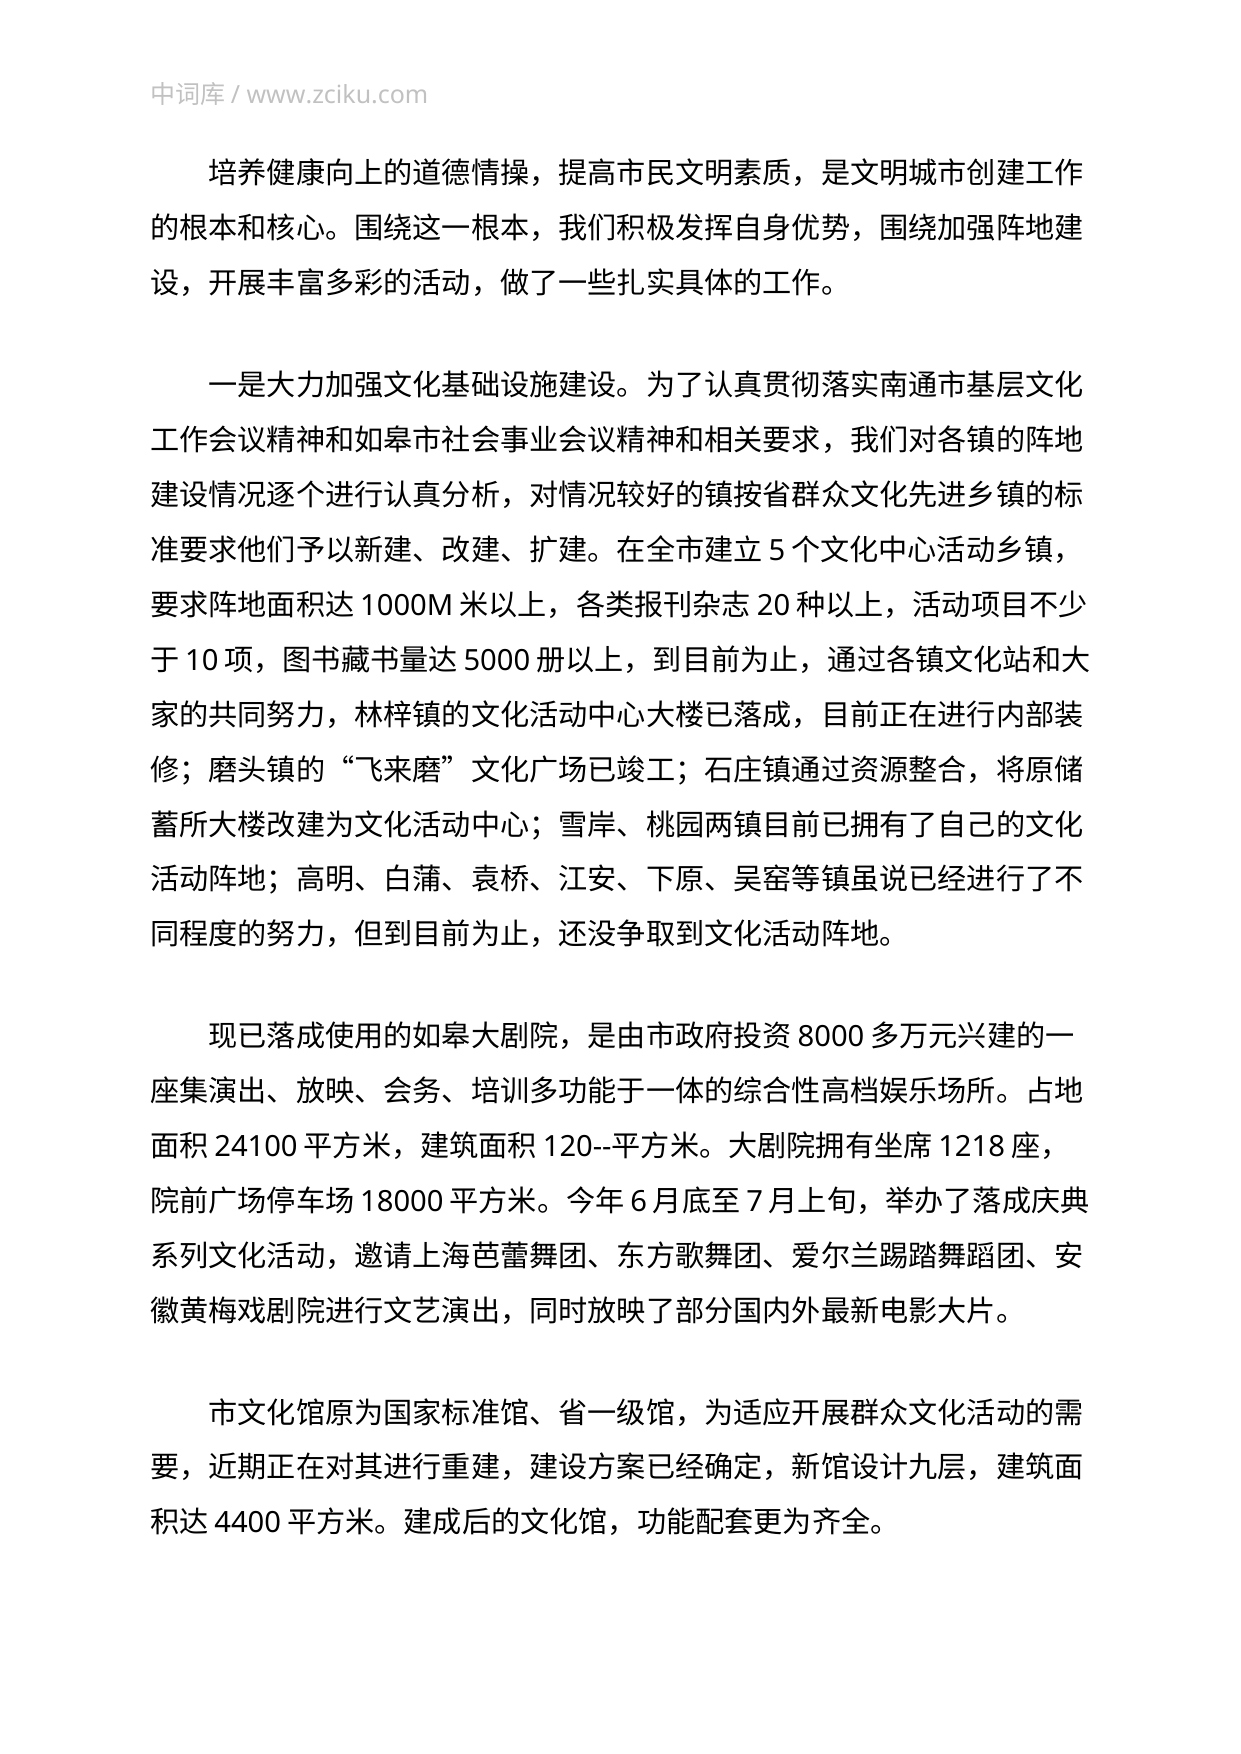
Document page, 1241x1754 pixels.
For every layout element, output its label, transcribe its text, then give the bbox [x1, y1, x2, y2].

text 一是大力加强文化基础设施建设。为了认真贯彻落实南通市基层文化工作会议精神和如皋市社会事业会议精神和相关要求，我们对各镇的阵地建设情况逐个进行认真分析，对情况较好的镇按省群众文化先进乡镇的标准要求他们予以新建、改建、扩建。在全市建立5个文化中心活动乡镇，要求阵地面积达1000M米以上，各类报刊杂志20种以上，活动项目不少于10项，图书藏书量达5000册以上，到目前为止，通过各镇文化站和大家的共同努力，林梓镇的文化活动中心大楼已落成，目前正在进行内部装修；磨头镇的“飞来磨”文化广场已竣工；石庄镇通过资源整合，将原储蓄所大楼改建为文化活动中心；雪岸、桃园两镇目前已拥有了自己的文化活动阵地；高明、白蒲、袁桥、江安、下原、吴窑等镇虽说已经进行了不同程度的努力，但到目前为止，还没争取到文化活动阵地。 [150, 362, 1090, 953]
text 现已落成使用的如皋大剧院，是由市政府投资8000多万元兴建的一座集演出、放映、会务、培训多功能于一体的综合性高档娱乐场所。占地面积24100平方米，建筑面积120--平方米。大剧院拥有坐席1218座，院前广场停车场18000平方米。今年6月底至7月上旬，举办了落成庆典系列文化活动，邀请上海芭蕾舞团、东方歌舞团、爱尔兰踢踏舞蹈团、安徽黄梅戏剧院进行文艺演出，同时放映了部分国内外最新电影大片。 [150, 1013, 1090, 1330]
text 市文化馆原为国家标准馆、省一级馆，为适应开展群众文化活动的需要，近期正在对其进行重建，建设方案已经确定，新馆设计九层，建筑面积达4400平方米。建成后的文化馆，功能配套更为齐全。 [150, 1389, 1090, 1541]
text 培养健康向上的道德情操，提高市民文明素质，是文明城市创建工作的根本和核心。围绕这一根本，我们积极发挥自身优势，围绕加强阵地建设，开展丰富多彩的活动，做了一些扎实具体的工作。 [150, 150, 1090, 302]
